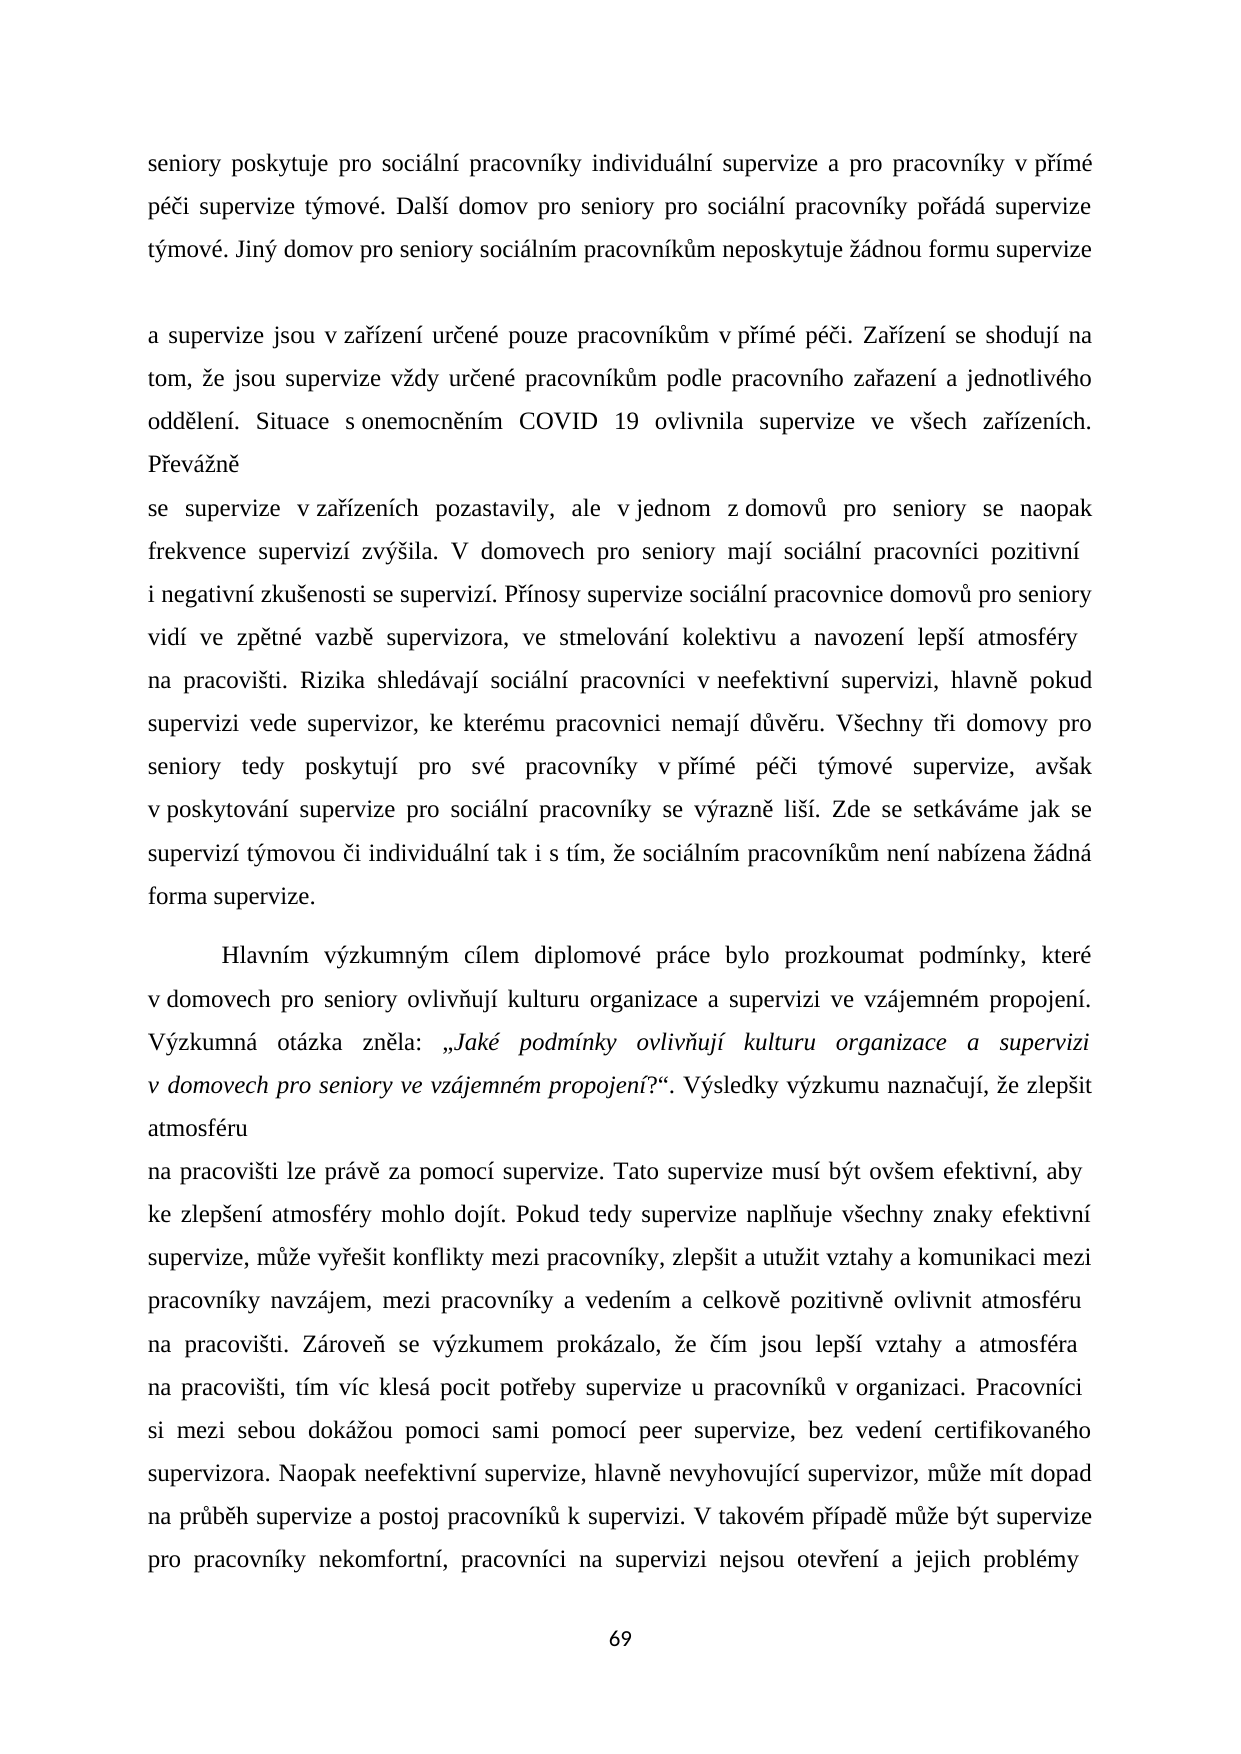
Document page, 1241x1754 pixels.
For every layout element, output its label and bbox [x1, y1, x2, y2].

text [148, 148, 1092, 909]
text [148, 941, 1092, 1573]
